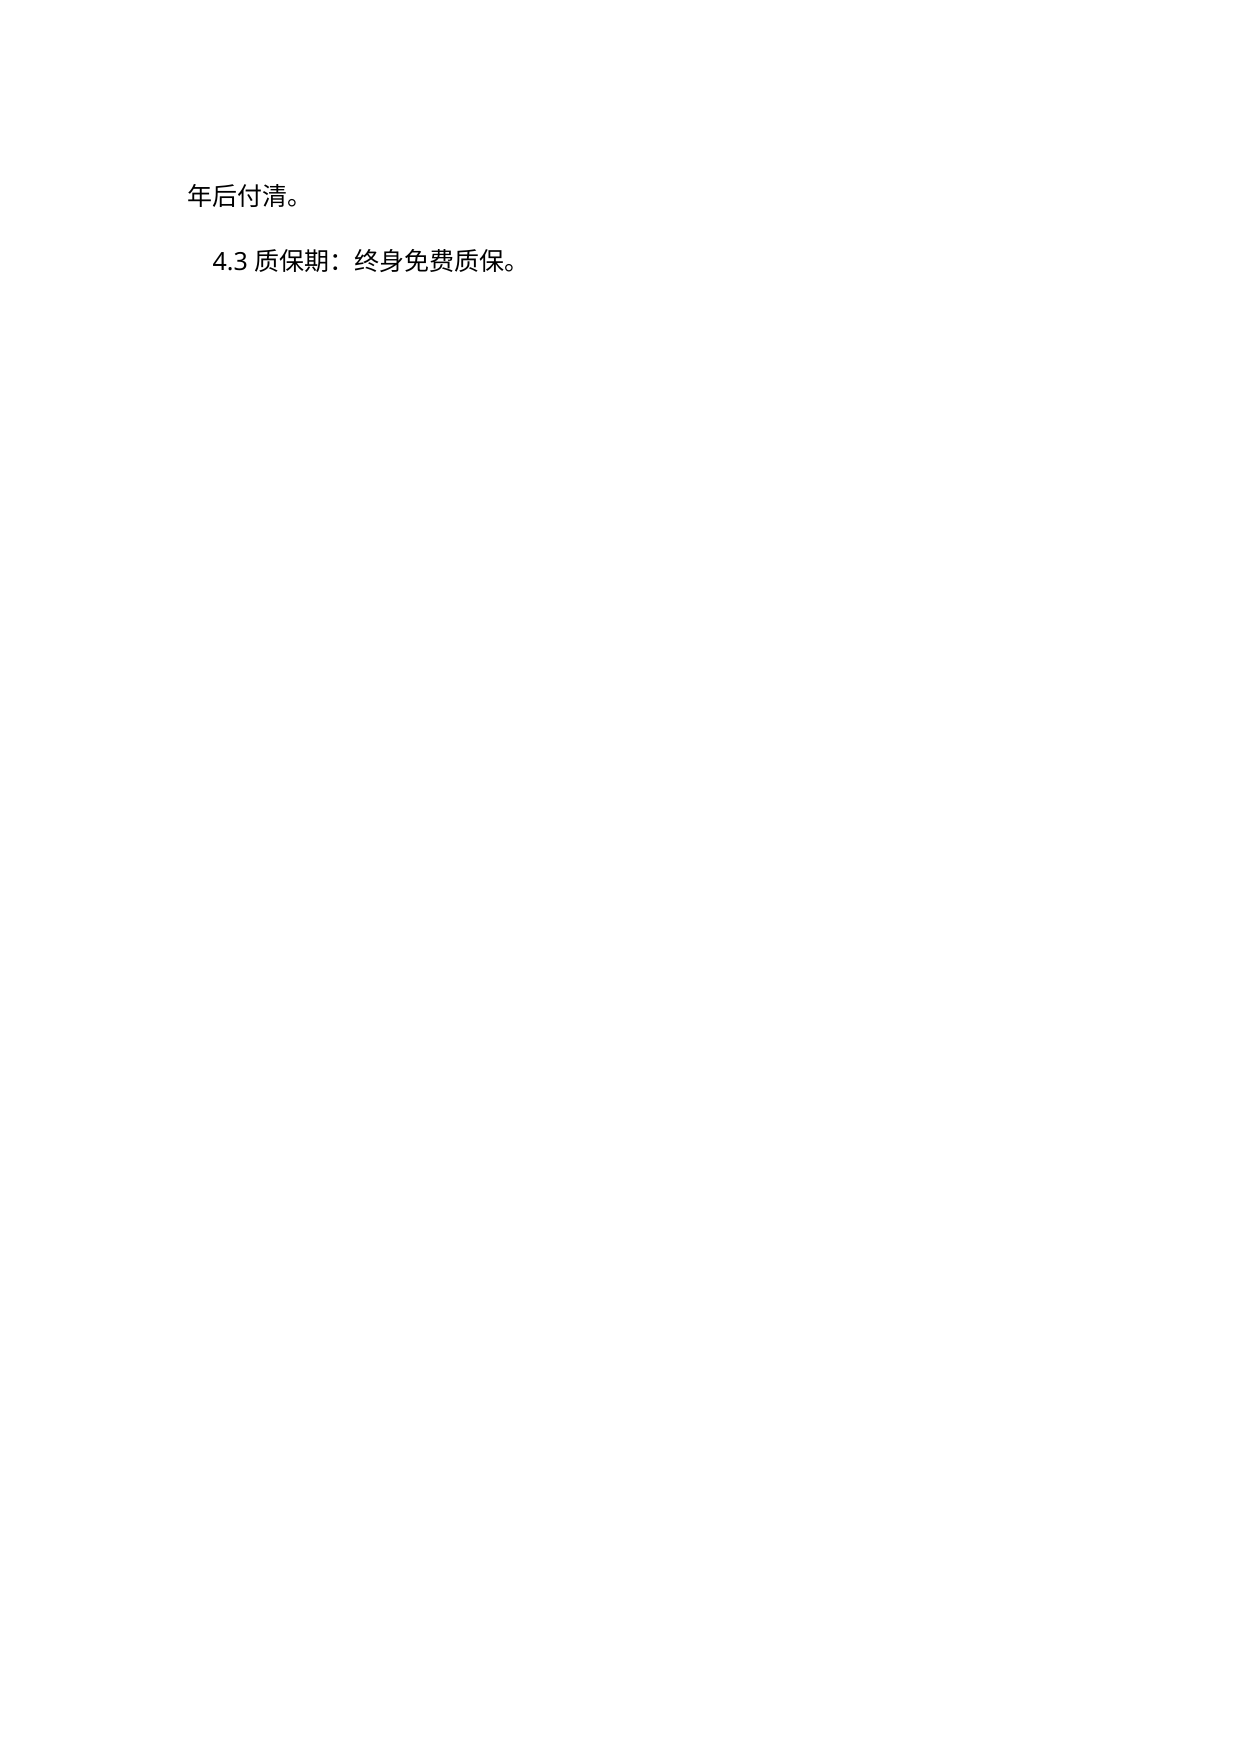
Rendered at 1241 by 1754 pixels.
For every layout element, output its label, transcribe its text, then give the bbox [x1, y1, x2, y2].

text 4.3 质保期：终身免费质保。 [187, 227, 1053, 292]
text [187, 162, 1053, 227]
